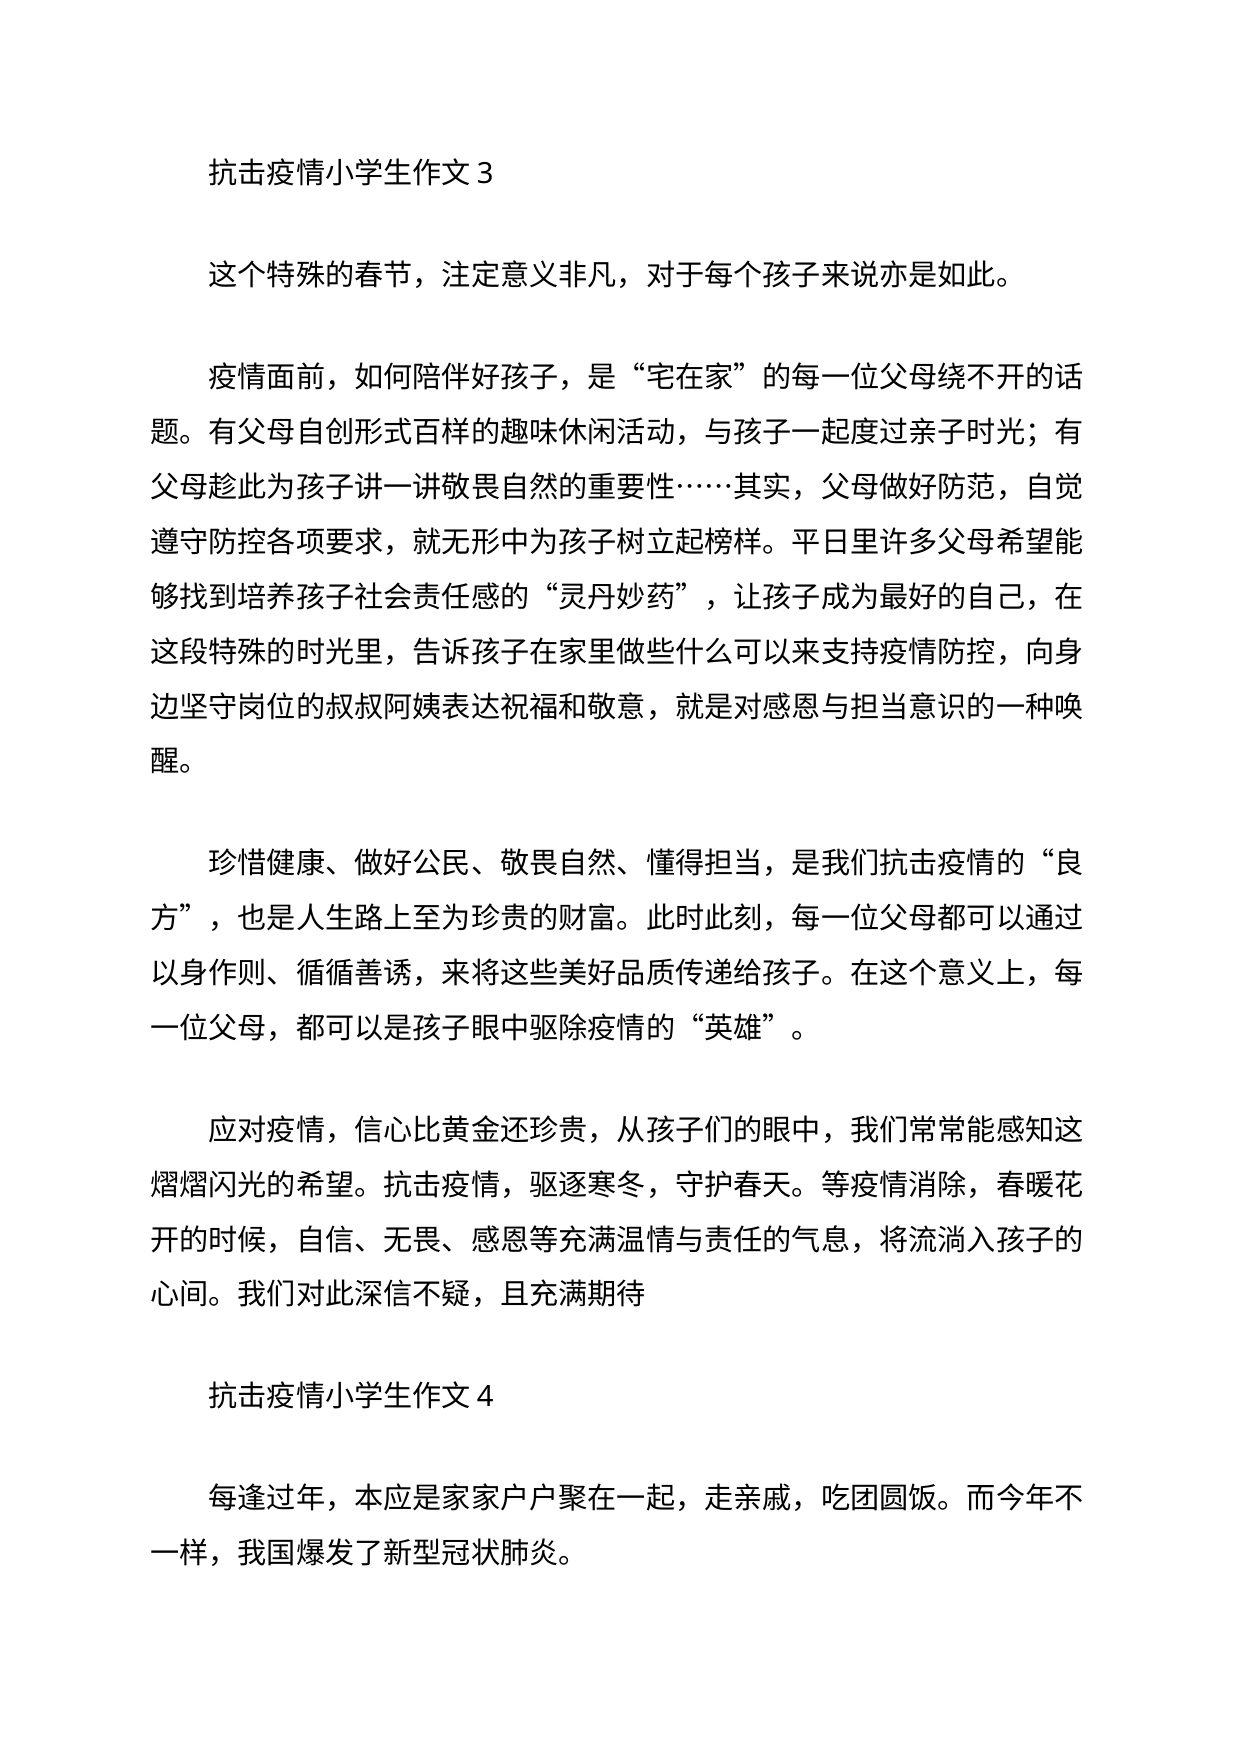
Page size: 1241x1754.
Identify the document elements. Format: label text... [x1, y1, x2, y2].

text 这个特殊的春节，注定意义非凡，对于每个孩子来说亦是如此。 [150, 252, 1090, 294]
text 疫情面前，如何陪伴好孩子，是“宅在家”的每一位父母绕不开的话题。有父母自创形式百样的趣味休闲活动，与孩子一起度过亲子时光；有父母趁此为孩子讲一讲敬畏自然的重要性……其实，父母做好防范，自觉遵守防控各项要求，就无形中为孩子树立起榜样。平日里许多父母希望能够找到培养孩子社会责任感的“灵丹妙药”，让孩子成为最好的自己，在这段特殊的时光里，告诉孩子在家里做些什么可以来支持疫情防控，向身边坚守岗位的叔叔阿姨表达祝福和敬意，就是对感恩与担当意识的一种唤醒。 [150, 354, 1090, 780]
text 应对疫情，信心比黄金还珍贵，从孩子们的眼中，我们常常能感知这熠熠闪光的希望。抗击疫情，驱逐寒冬，守护春天。等疫情消除，春暖花开的时候，自信、无畏、感恩等充满温情与责任的气息，将流淌入孩子的心间。我们对此深信不疑，且充满期待 [150, 1106, 1090, 1313]
text 抗击疫情小学生作文4 [150, 1373, 1090, 1415]
text 每逢过年，本应是家家户户聚在一起，走亲戚，吃团圆饭。而今年不一样，我国爆发了新型冠状肺炎。 [150, 1475, 1090, 1572]
text 珍惜健康、做好公民、敬畏自然、懂得担当，是我们抗击疫情的“良方”，也是人生路上至为珍贵的财富。此时此刻，每一位父母都可以通过以身作则、循循善诱，来将这些美好品质传递给孩子。在这个意义上，每一位父母，都可以是孩子眼中驱除疫情的“英雄”。 [150, 840, 1090, 1047]
text 抗击疫情小学生作文3 [150, 150, 1090, 192]
